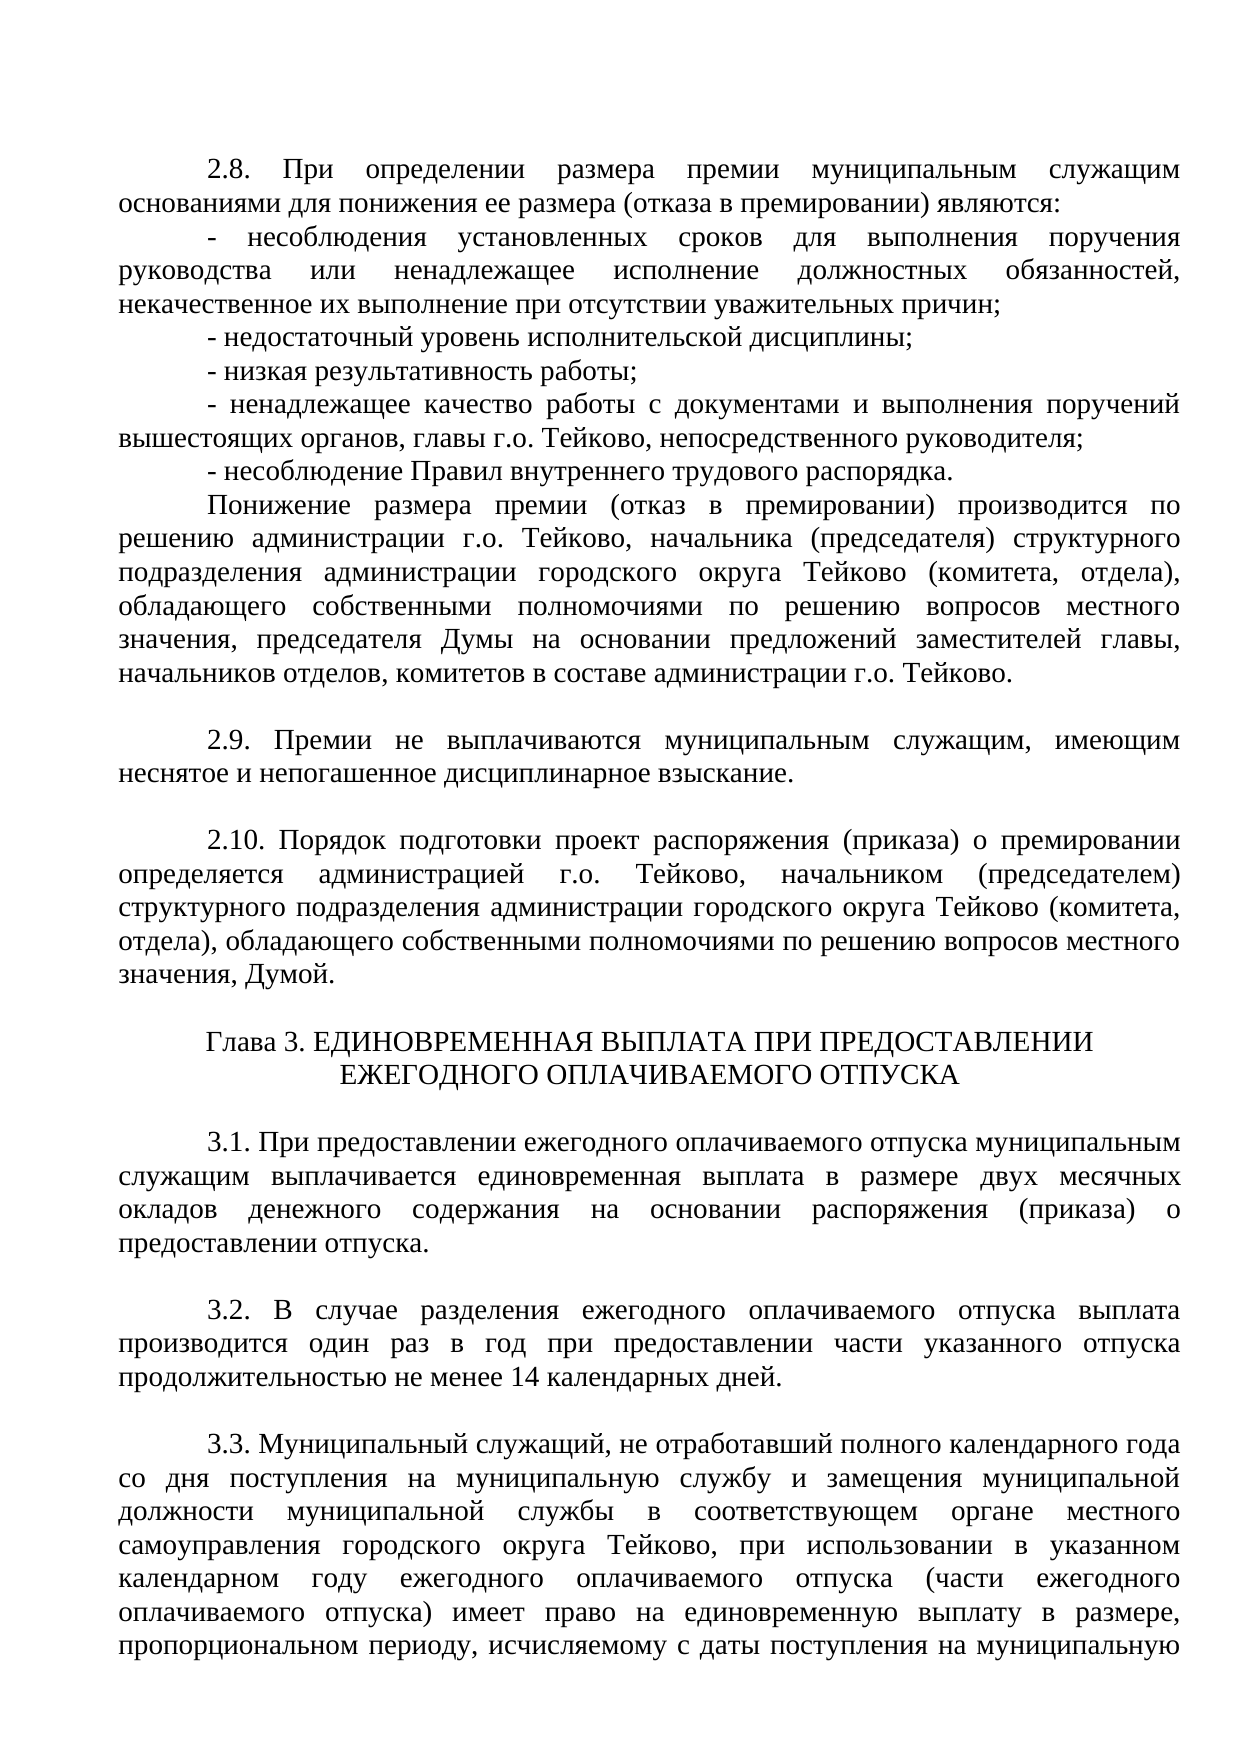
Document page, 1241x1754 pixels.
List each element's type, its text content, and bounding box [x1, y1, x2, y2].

text Понижение размера премии (отказ в премировании) производится по решению администрации г.о. Тейково, начальника (председателя) структурного подразделения администрации городского округа Тейково (комитета, отдела), обладающего собственными полномочиями по решению вопросов местного значения, председателя Думы на основании предложений заместителей главы, начальников отделов, комитетов в составе администрации г.о. Тейково. [118, 487, 1181, 688]
text 2.9. Премии не выплачиваются муниципальным служащим, имеющим неснятое и непогашенное дисциплинарное взыскание. [118, 722, 1181, 789]
text - ненадлежащее качество работы с документами и выполнения поручений вышестоящих органов, главы г.о. Тейково, непосредственного руководителя; [118, 386, 1181, 453]
text 2.8. При определении размера премии муниципальным служащим основаниями для понижения ее размера (отказа в премировании) являются: [118, 152, 1181, 219]
text - низкая результативность работы; [118, 353, 1181, 386]
text - несоблюдения установленных сроков для выполнения поручения руководства или ненадлежащее исполнение должностных обязанностей, некачественное их выполнение при отсутствии уважительных причин; [118, 219, 1181, 319]
text 2.10. Порядок подготовки проект распоряжения (приказа) о премировании определяется администрацией г.о. Тейково, начальником (председателем) структурного подразделения администрации городского округа Тейково (комитета, отдела), обладающего собственными полномочиями по решению вопросов местного значения, Думой. [118, 822, 1181, 990]
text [118, 1426, 1181, 1661]
text - несоблюдение Правил внутреннего трудового распорядка. [118, 453, 1181, 487]
text - недостаточный уровень исполнительской дисциплины; [118, 319, 1181, 353]
text 3.1. При предоставлении ежегодного оплачиваемого отпуска муниципальным служащим выплачивается единовременная выплата в размере двух месячных окладов денежного содержания на основании распоряжения (приказа) о предоставлении отпуска. [118, 1124, 1181, 1258]
text 3.2. В случае разделения ежегодного оплачиваемого отпуска выплата производится один раз в год при предоставлении части указанного отпуска продолжительностью не менее 14 календарных дней. [118, 1292, 1181, 1393]
text ЕЖЕГОДНОГО ОПЛАЧИВАЕМОГО ОТПУСКА [118, 1057, 1181, 1091]
text Глава 3. ЕДИНОВРЕМЕННАЯ ВЫПЛАТА ПРИ ПРЕДОСТАВЛЕНИИ [118, 1024, 1181, 1057]
